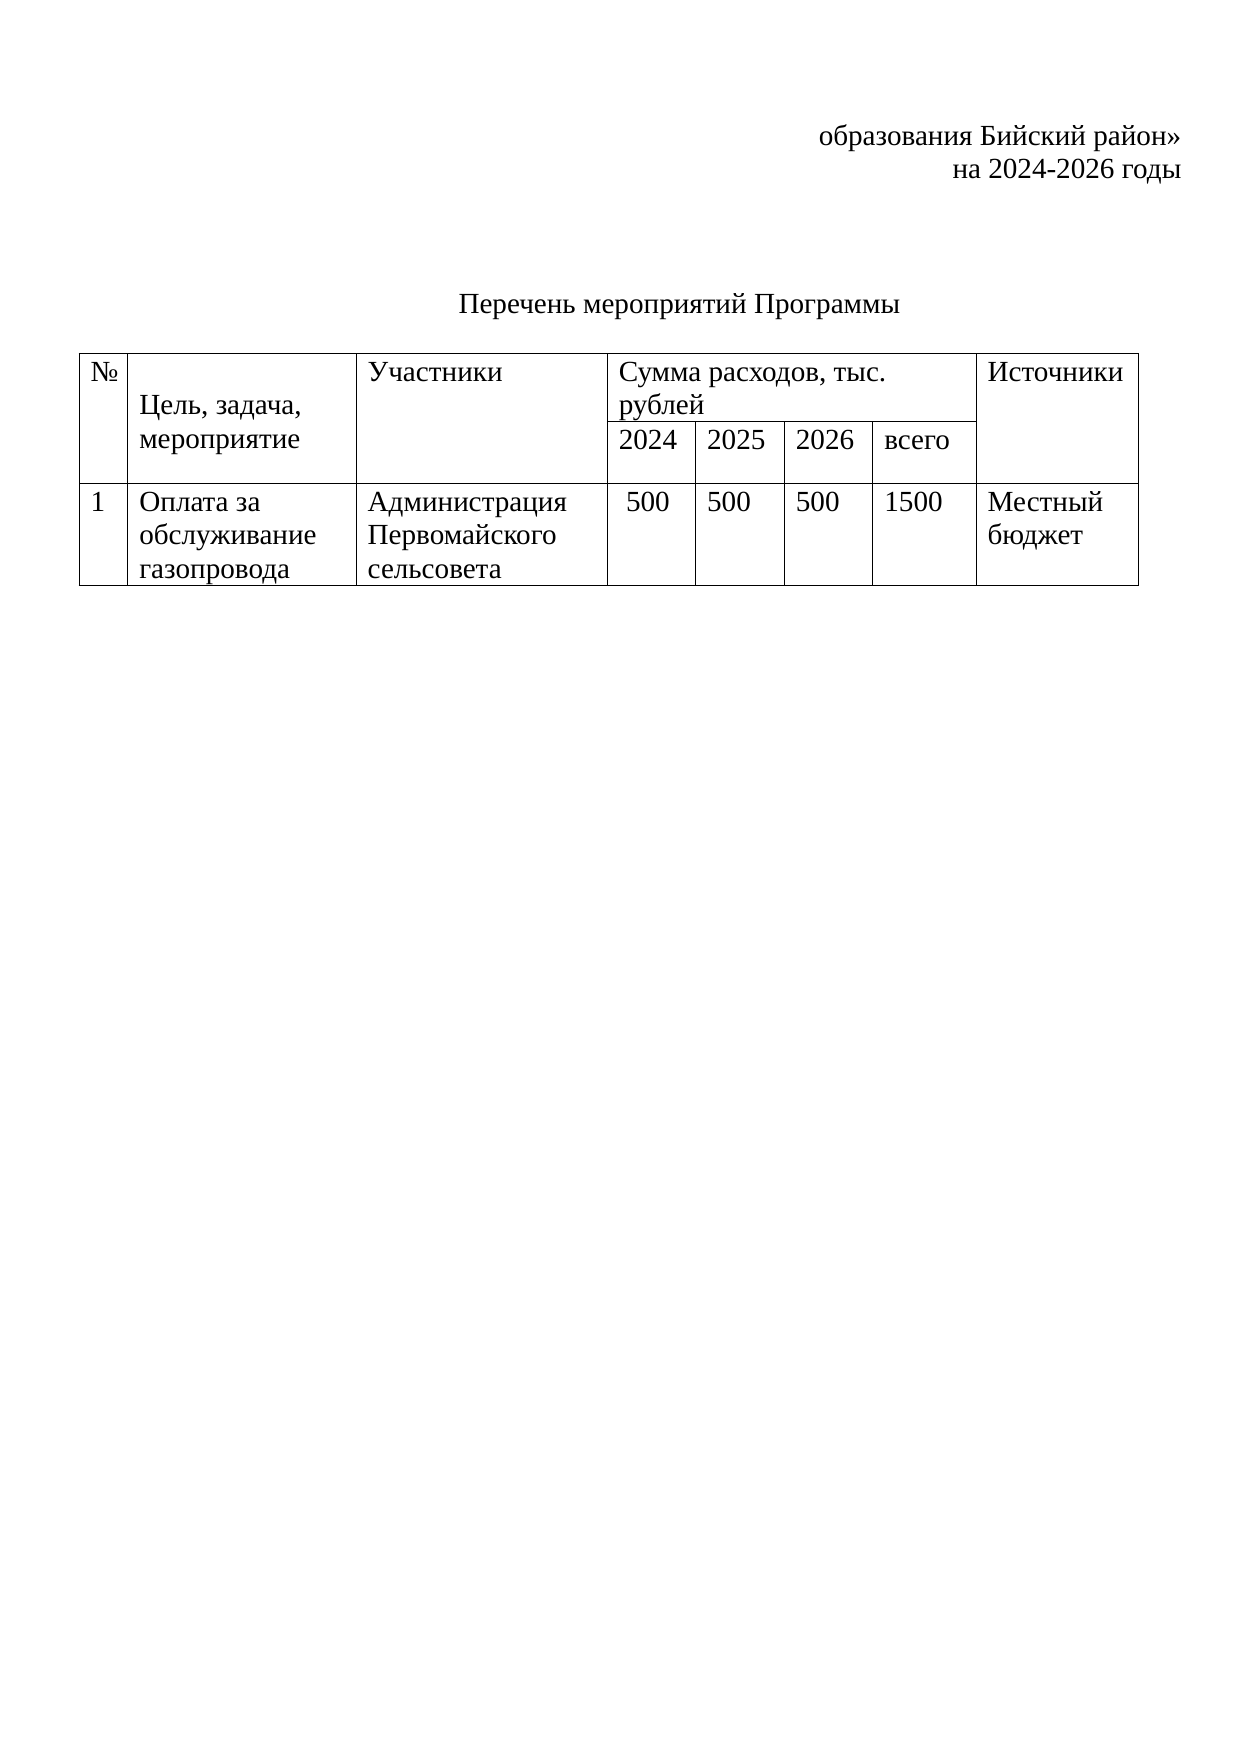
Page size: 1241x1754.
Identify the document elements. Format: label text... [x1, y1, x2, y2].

table_cell 2025 [696, 422, 784, 483]
table_cell 1 [80, 484, 127, 584]
table_header Цель, задача, мероприятие [128, 354, 356, 483]
table_cell 500 [608, 484, 695, 584]
table_header Участники [357, 354, 607, 483]
text Перечень мероприятий Программы [177, 286, 1181, 319]
table_cell всего [873, 422, 976, 483]
table_cell 2026 [785, 422, 872, 483]
table_header № [80, 354, 127, 483]
text на 2024-2026 годы [177, 152, 1181, 185]
table_cell Администрация Первомайского сельсовета [357, 484, 607, 584]
table_cell Местный бюджет [977, 484, 1138, 584]
table_cell 2024 [608, 422, 695, 483]
table_cell 1500 [873, 484, 976, 584]
text образования Бийский район» [177, 118, 1181, 152]
table_cell 500 [785, 484, 872, 584]
table_header Сумма расходов, тыс. рублей [608, 354, 976, 421]
table_cell 500 [696, 484, 784, 584]
table_cell Оплата за обслуживание газопровода [128, 484, 356, 584]
table_header Источники [977, 354, 1138, 483]
